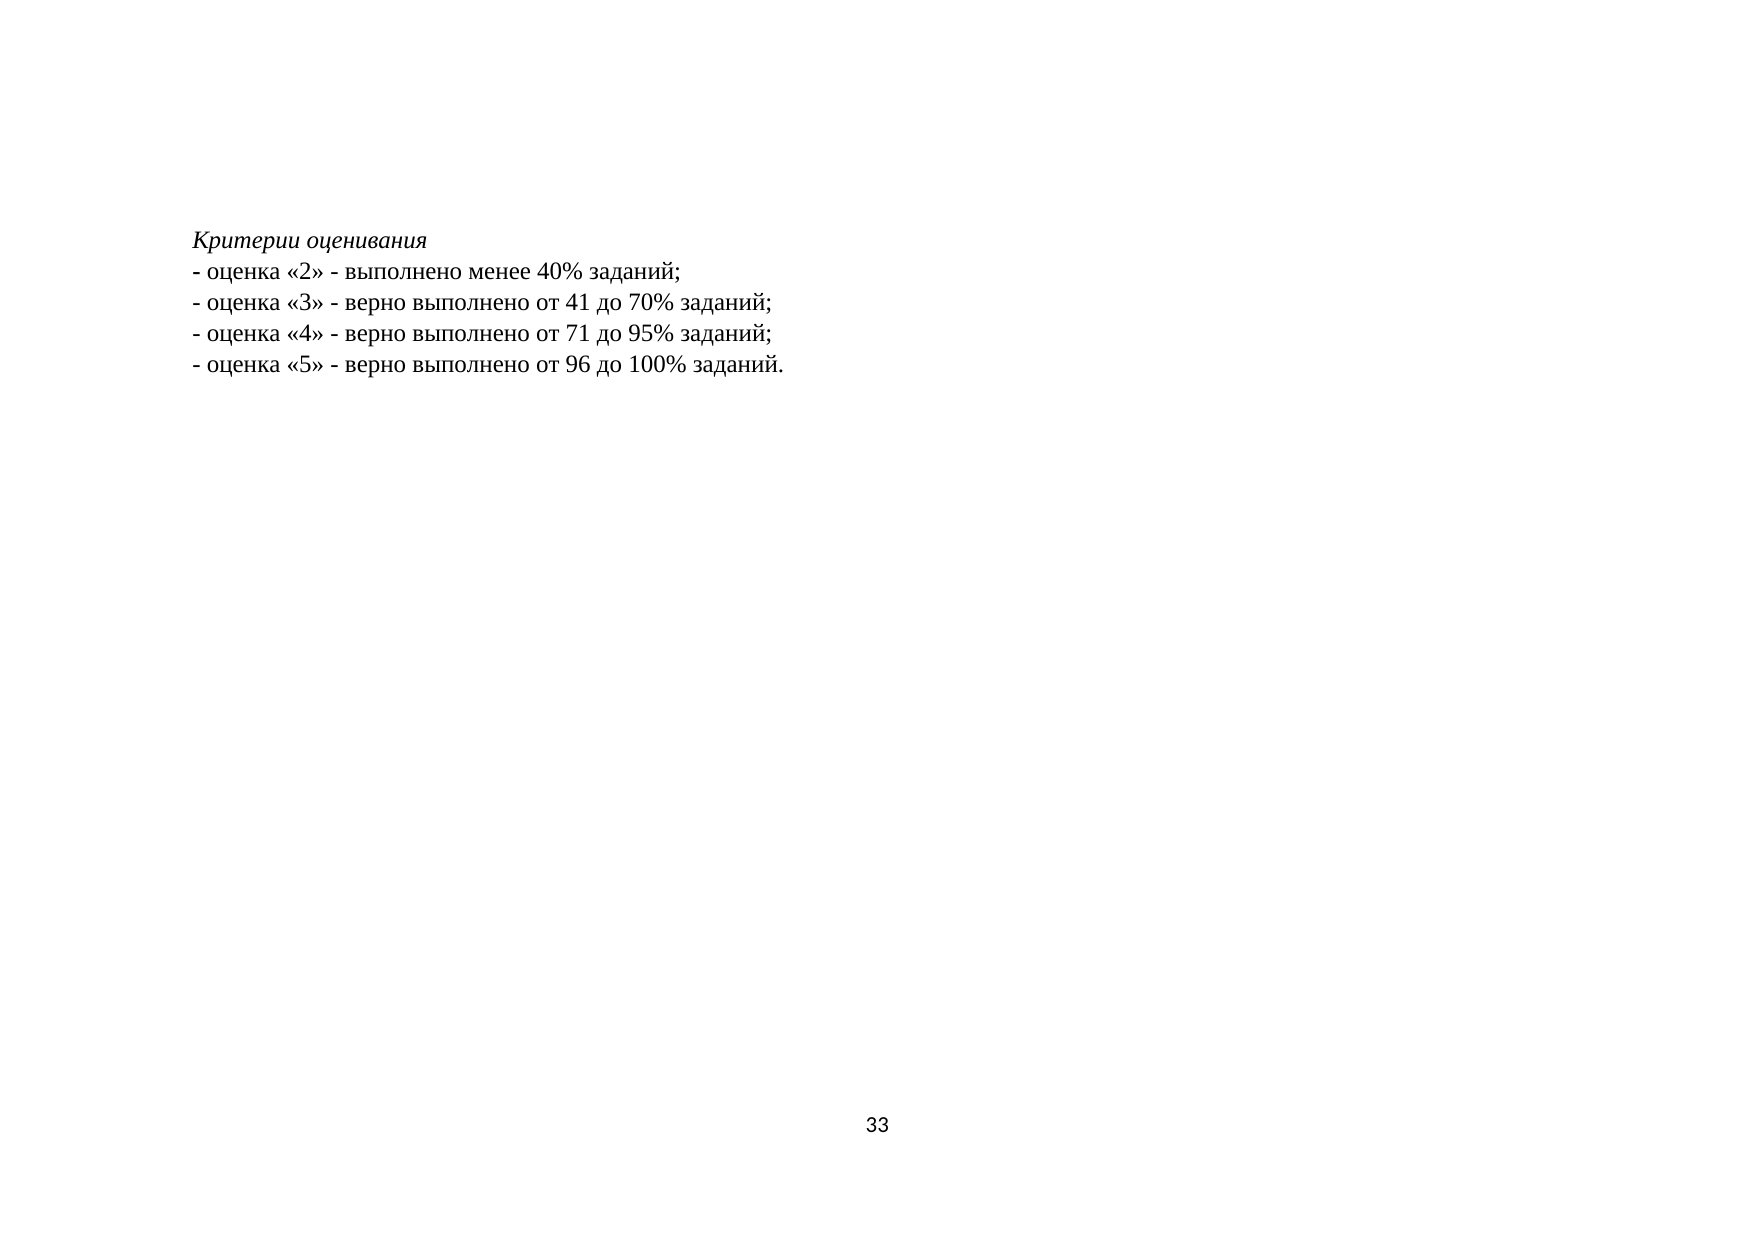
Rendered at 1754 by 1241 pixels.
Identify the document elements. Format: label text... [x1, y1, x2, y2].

text - оценка «3» - верно выполнено от 41 до 70% заданий; [118, 287, 1636, 316]
text Критерии оценивания [118, 225, 1636, 254]
text - оценка «5» - верно выполнено от 96 до 100% заданий. [118, 349, 1636, 378]
text - оценка «4» - верно выполнено от 71 до 95% заданий; [118, 318, 1636, 347]
text - оценка «2» - выполнено менее 40% заданий; [118, 256, 1636, 285]
